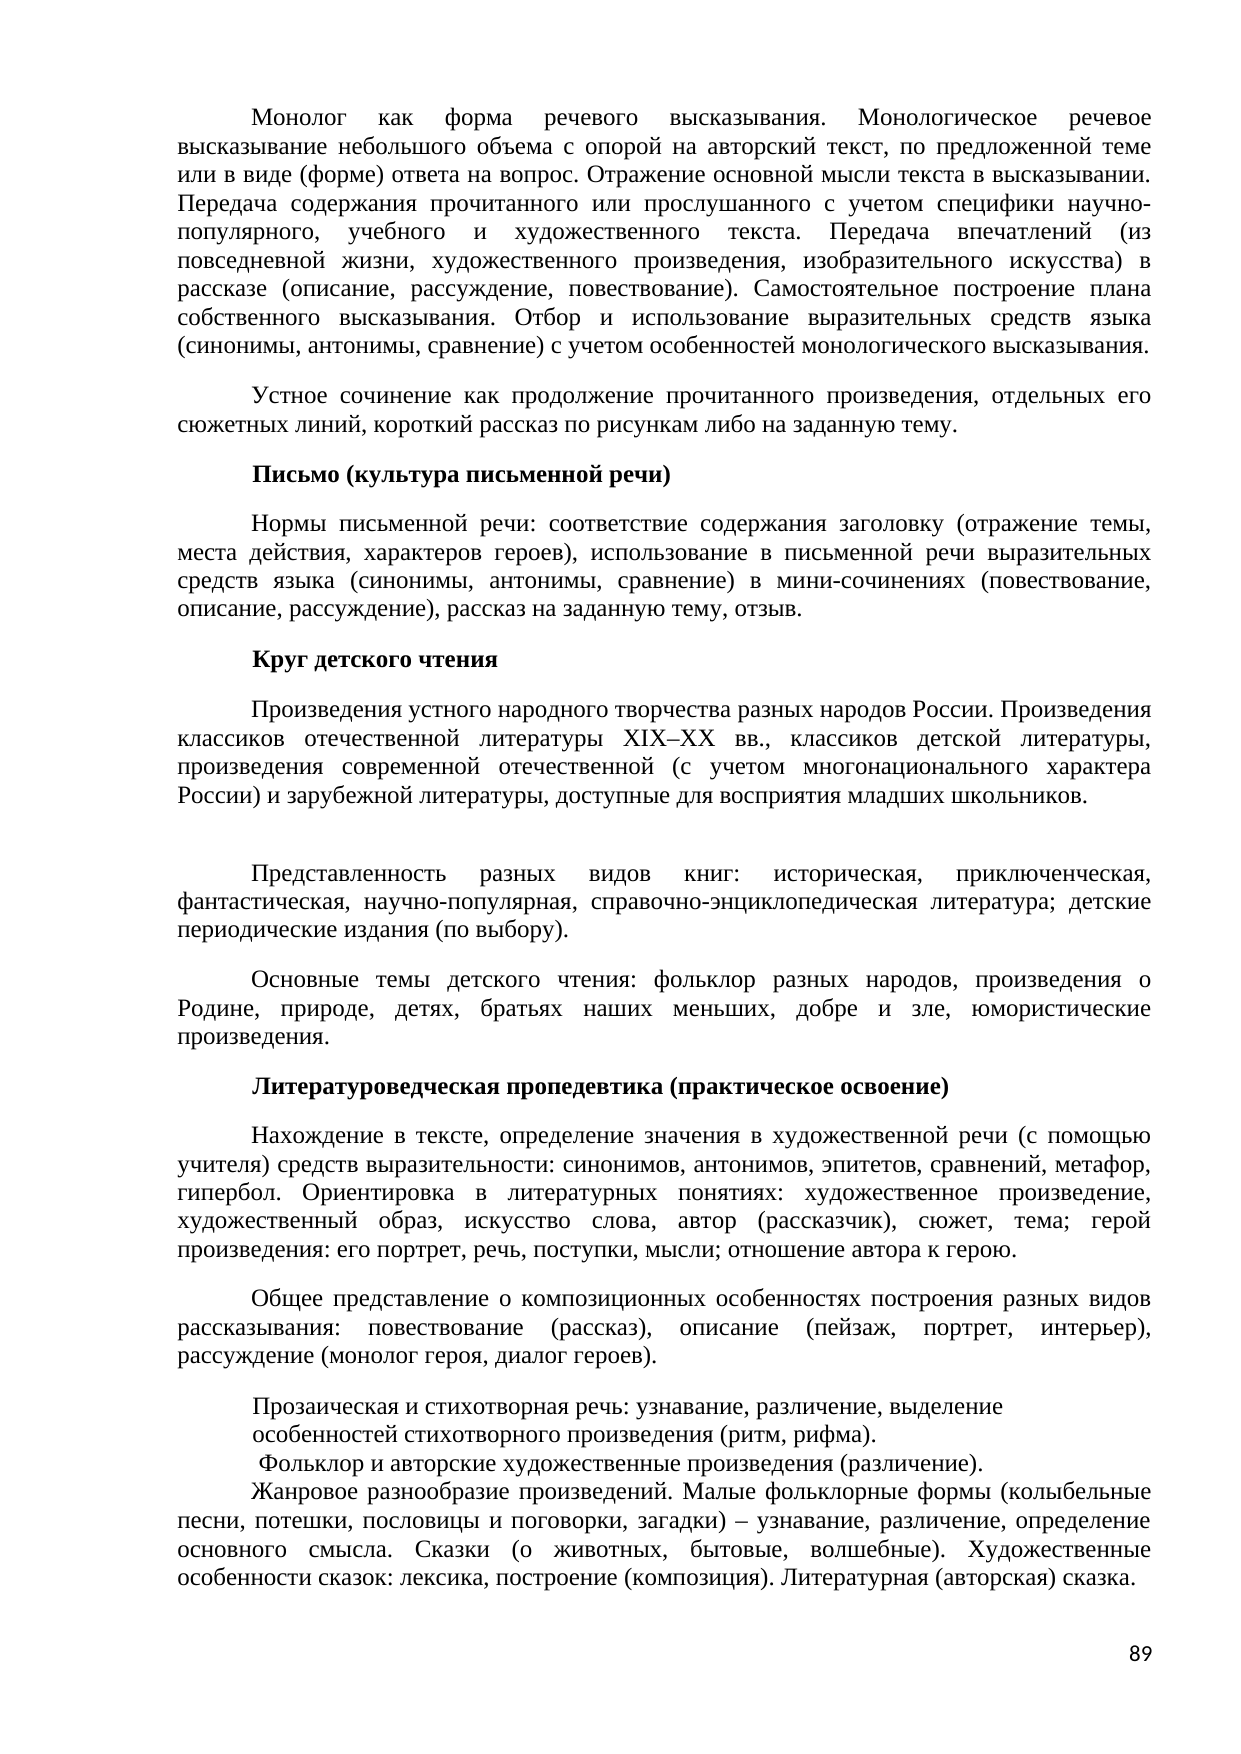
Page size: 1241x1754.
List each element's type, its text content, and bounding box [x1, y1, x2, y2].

text Фольклор и авторские художественные произведения (различение). [252, 1448, 1152, 1477]
text Произведения устного народного творчества разных народов России. Произведения классиков отечественной литературы XIX–ХХ вв., классиков детской литературы, произведения современной отечественной (с учетом многонационального характера России) и зарубежной литературы, доступные для восприятия младших школьников. [177, 694, 1152, 809]
text Монолог как форма речевого высказывания. Монологическое речевое высказывание небольшого объема с опорой на авторский текст, по предложенной теме или в виде (форме) ответа на вопрос. Отражение основной мысли текста в высказывании. Передача содержания прочитанного или прослушанного с учетом специфики научно-популярного, учебного и художественного текста. Передача впечатлений (из повседневной жизни, художественного произведения, изобразительного искусства) в рассказе (описание, рассуждение, повествование). Самостоятельное построение плана собственного высказывания. Отбор и использование выразительных средств языка (синонимы, антонимы, сравнение) с учетом особенностей монологического высказывания. [177, 103, 1152, 359]
text Основные темы детского чтения: фольклор разных народов, произведения о Родине, природе, детях, братьях наших меньших, добре и зле, юмористические произведения. [177, 965, 1152, 1050]
text Общее представление о композиционных особенностях построения разных видов рассказывания: повествование (рассказ), описание (пейзаж, портрет, интерьер), рассуждение (монолог героя, диалог героев). [177, 1284, 1152, 1369]
text Прозаическая и стихотворная речь: узнавание, различение, выделение особенностей стихотворного произведения (ритм, рифма). [252, 1391, 1152, 1448]
text Представленность разных видов книг: историческая, приключенческая, фантастическая, научно-популярная, справочно-энциклопедическая литература; детские периодические издания (по выбору). [177, 859, 1152, 943]
text Круг детского чтения [252, 644, 1152, 673]
text Устное сочинение как продолжение прочитанного произведения, отдельных его сюжетных линий, короткий рассказ по рисункам либо на заданную тему. [177, 381, 1152, 438]
text Письмо (культура письменной речи) [252, 459, 1152, 488]
text Жанровое разнообразие произведений. Малые фольклорные формы (колыбельные песни, потешки, пословицы и поговорки, загадки) – узнавание, различение, определение основного смысла. Сказки (о животных, бытовые, волшебные). Художественные особенности сказок: лексика, построение (композиция). Литературная (авторская) сказка. [177, 1477, 1152, 1591]
text Литературоведческая пропедевтика (практическое освоение) [252, 1071, 1152, 1100]
text 89 [150, 1639, 1152, 1667]
text Нормы письменной речи: соответствие содержания заголовку (отражение темы, места действия, характеров героев), использование в письменной речи выразительных средств языка (синонимы, антонимы, сравнение) в мини-сочинениях (повествование, описание, рассуждение), рассказ на заданную тему, отзыв. [177, 509, 1152, 622]
text Нахождение в тексте, определение значения в художественной речи (с помощью учителя) средств выразительности: синонимов, антонимов, эпитетов, сравнений, метафор, гипербол. Ориентировка в литературных понятиях: художественное произведение, художественный образ, искусство слова, автор (рассказчик), сюжет, тема; герой произведения: его портрет, речь, поступки, мысли; отношение автора к герою. [177, 1121, 1152, 1262]
